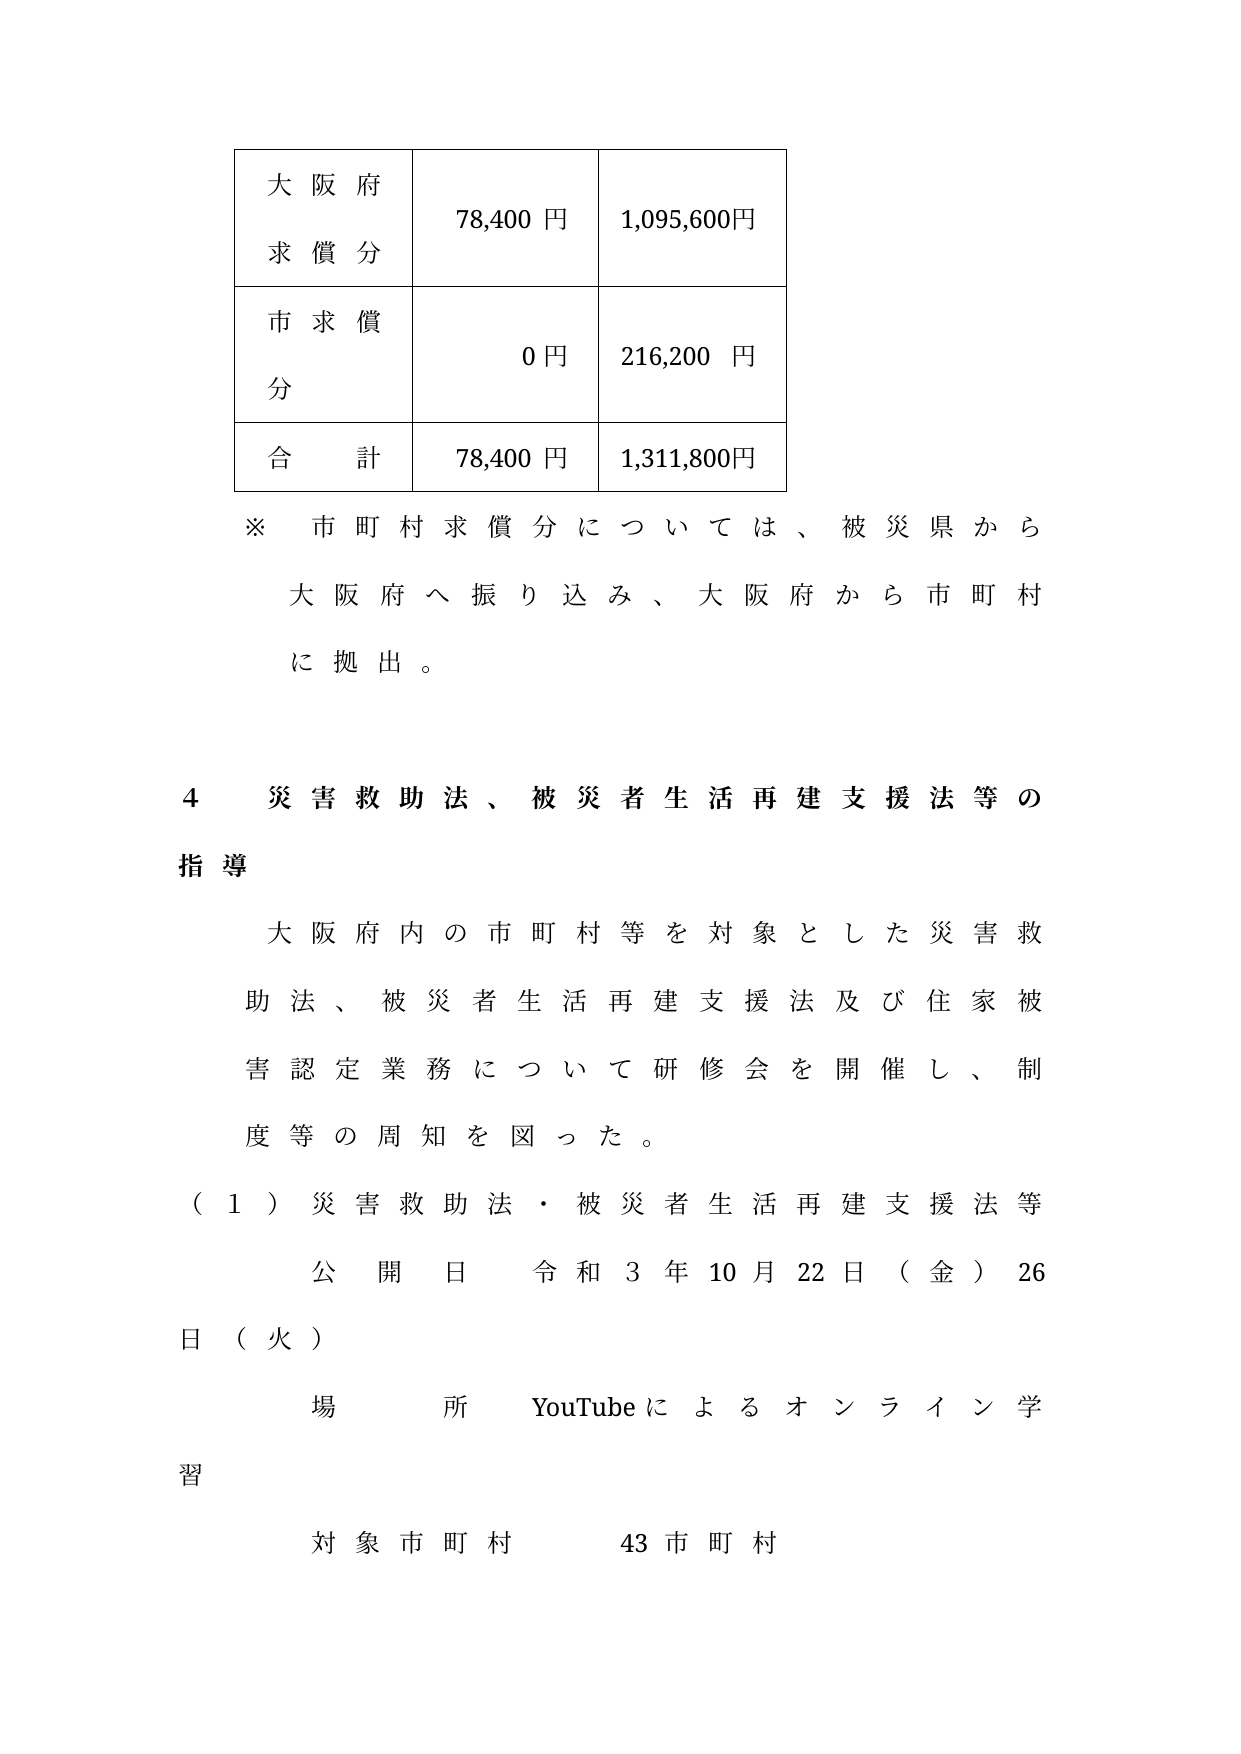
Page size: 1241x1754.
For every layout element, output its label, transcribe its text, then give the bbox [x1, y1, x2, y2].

text ４ 災害救助法、被災者生活再建支援法等の指導 [178, 763, 1062, 898]
table_cell 大阪府求償分 [235, 150, 412, 286]
text 公 開 日 令和３年10月22日（金）26日（火） [178, 1237, 1062, 1372]
table_cell 合 計 [235, 423, 412, 491]
text ※ 市町村求償分については、被災県から大阪府へ振り込み、大阪府から市町村に拠出。 [229, 492, 1062, 695]
text 場 所 YouTubeによるオンライン学習 [178, 1372, 1062, 1507]
text 対象市町村 43市町村 [178, 1507, 1062, 1575]
table_cell 78,400円 [413, 423, 598, 491]
table_cell 市求償分 [235, 287, 412, 422]
text （１）災害救助法・被災者生活再建支援法等 [178, 1169, 1062, 1237]
text 大阪府内の市町村等を対象とした災害救助法、被災者生活再建支援法及び住家被害認定業務について研修会を開催し、制度等の周知を図った。 [234, 898, 1062, 1169]
table_cell 1,095,600円 [599, 150, 786, 286]
table_cell 78,400円 [413, 150, 598, 286]
table_cell 0円 [413, 287, 598, 422]
table_cell 1,311,800円 [599, 423, 786, 491]
table_cell 216,200円 [599, 287, 786, 422]
